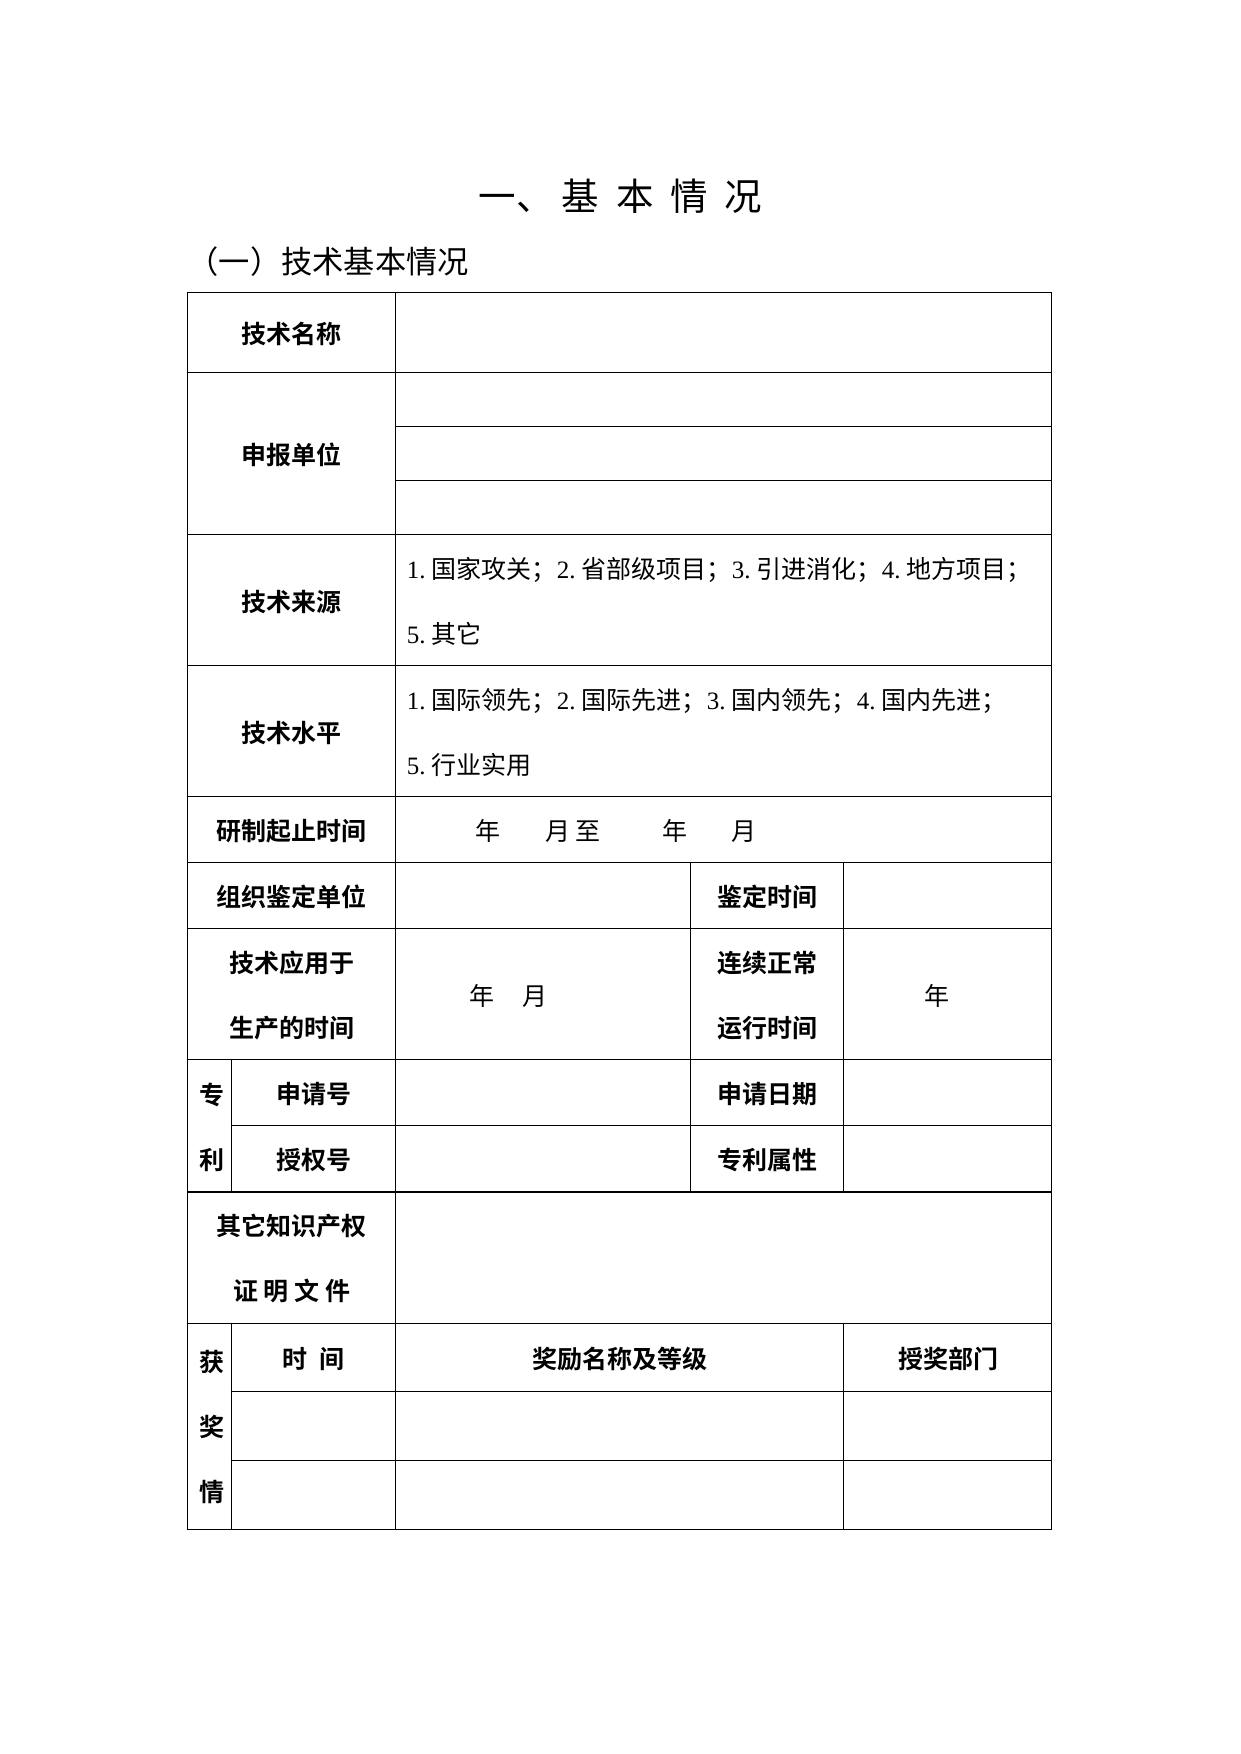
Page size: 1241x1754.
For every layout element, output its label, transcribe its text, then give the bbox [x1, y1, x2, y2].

table_cell 专利属性 [691, 1126, 843, 1191]
table_cell 年 [844, 929, 1051, 1059]
table_cell 技术来源 [188, 535, 395, 665]
table_header 技术名称 [188, 293, 395, 372]
table_cell [396, 373, 1051, 426]
table_cell 技术应用于 生产的时间 [188, 929, 395, 1059]
table_cell 专利 [188, 1060, 231, 1191]
table_cell [396, 1126, 690, 1191]
table_cell [844, 1126, 1051, 1191]
table_cell 申请号 [232, 1060, 395, 1125]
table_cell 申报单位 [188, 373, 395, 534]
table_cell 获奖情况 [188, 1324, 231, 1529]
table_cell [844, 1461, 1051, 1529]
table_cell 1. 国家攻关；2. 省部级项目；3. 引进消化；4. 地方项目； 5. 其它 [396, 535, 1051, 665]
table_cell [232, 1461, 395, 1529]
table_cell [232, 1392, 395, 1460]
table_cell [396, 1060, 690, 1125]
table_cell [396, 427, 1051, 480]
table_cell 授奖部门 [844, 1324, 1051, 1391]
table_cell [396, 481, 1051, 534]
table_cell [844, 863, 1051, 928]
table_cell 其它知识产权 证 明 文 件 [188, 1193, 395, 1322]
table_cell [396, 863, 690, 928]
table_cell 授权号 [232, 1126, 395, 1191]
table_cell 奖励名称及等级 [396, 1324, 843, 1391]
table_cell [396, 1193, 1051, 1322]
table_cell [396, 1392, 843, 1460]
table_header [396, 293, 1051, 372]
table_cell 年 月 [396, 929, 690, 1059]
table_cell 1. 国际领先；2. 国际先进；3. 国内领先；4. 国内先进； 5. 行业实用 [396, 666, 1051, 796]
table_cell 申请日期 [691, 1060, 843, 1125]
table_cell 年 月 至 年 月 [396, 797, 1051, 862]
text （一）技术基本情况 [187, 227, 1053, 292]
table_cell [844, 1060, 1051, 1125]
table_cell 鉴定时间 [691, 863, 843, 928]
text 一、 基 本 情 况 [187, 162, 1053, 227]
table_cell 组织鉴定单位 [188, 863, 395, 928]
table_cell [396, 1461, 843, 1529]
table_cell 研制起止时间 [188, 797, 395, 862]
table_cell 连续正常 运行时间 [691, 929, 843, 1059]
table_cell 技术水平 [188, 666, 395, 796]
table_cell [844, 1392, 1051, 1460]
table_cell 时 间 [232, 1324, 395, 1391]
